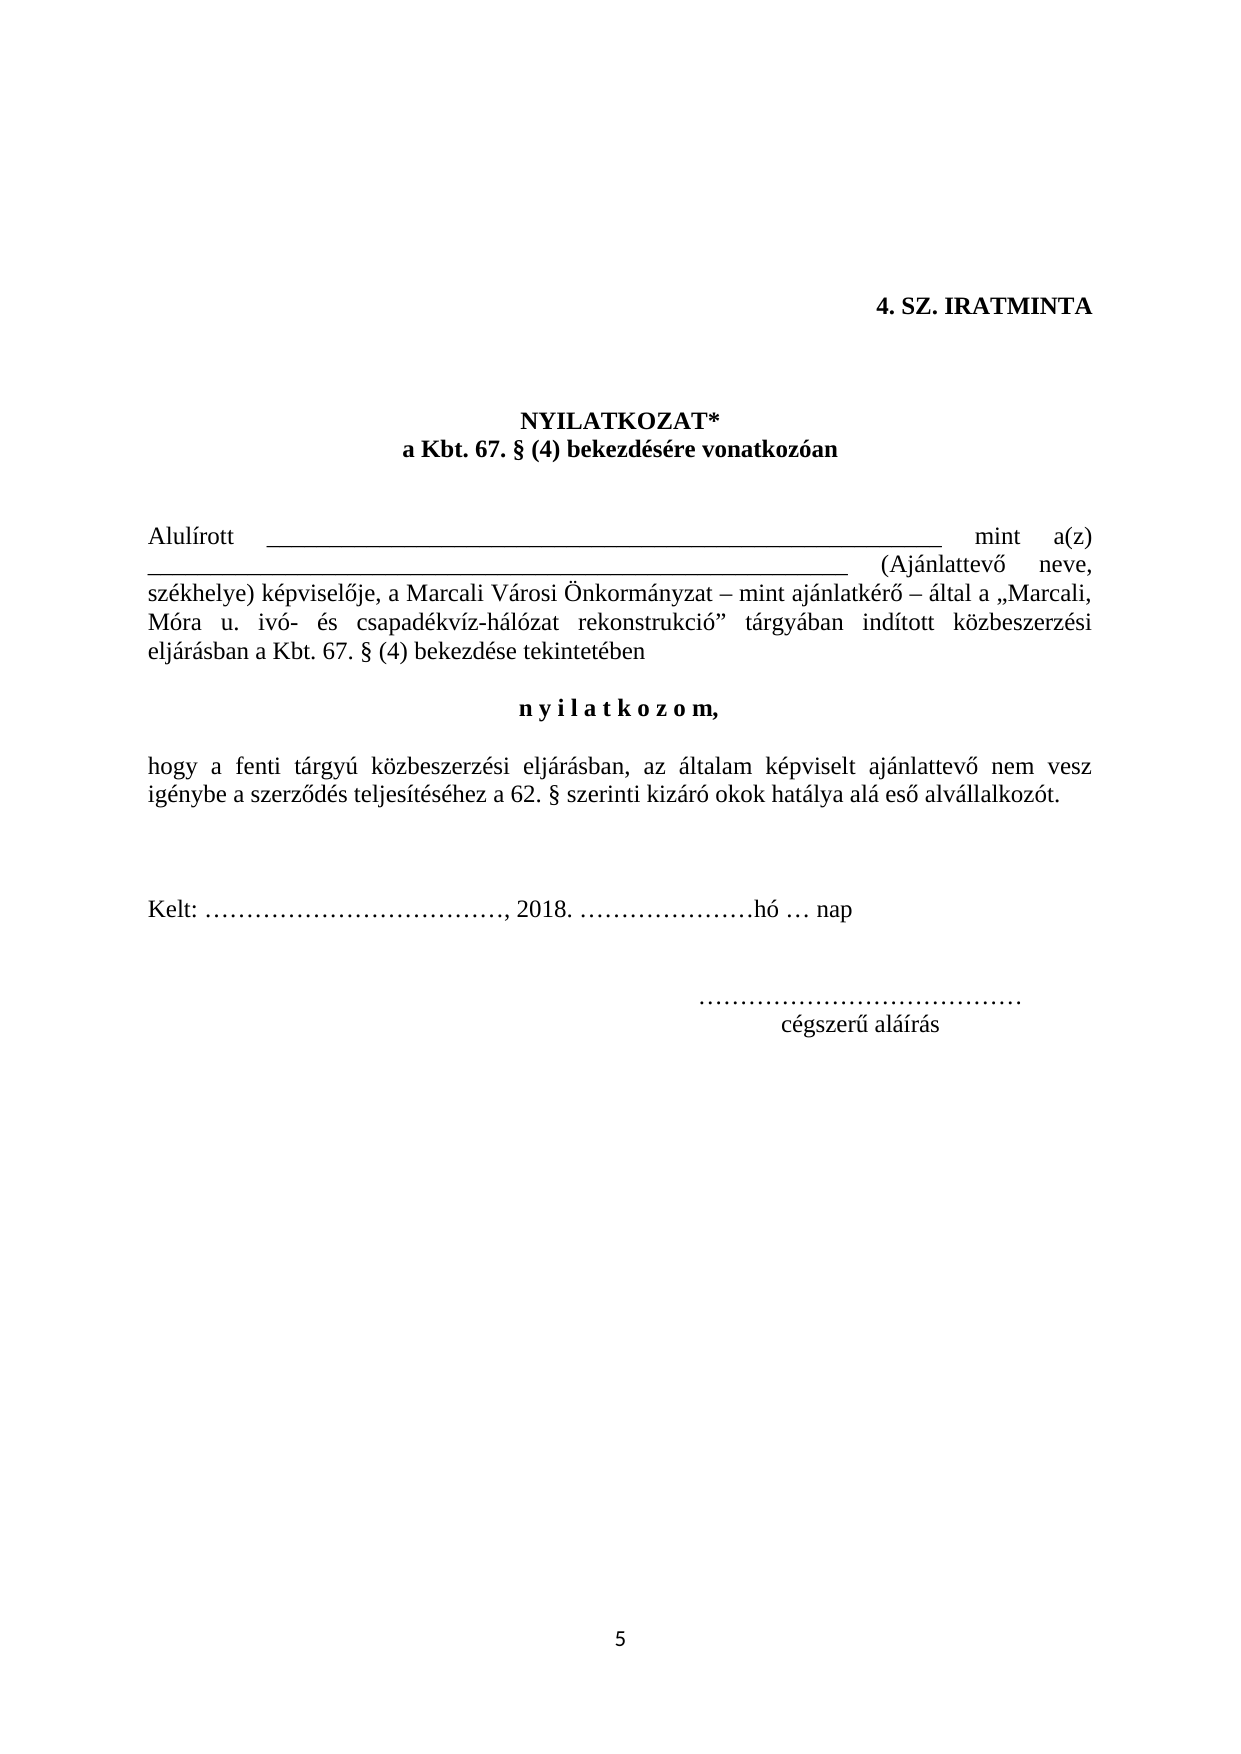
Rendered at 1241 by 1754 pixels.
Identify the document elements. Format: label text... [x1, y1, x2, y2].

text Alulírott ______________________________________________________ mint a(z) ________________________________________________________ (Ajánlattevő neve, székhelye) képviselője, a Marcali Városi Önkormányzat – mint ajánlatkérő – által a „Marcali, Móra u. ivó- és csapadékvíz-hálózat rekonstrukció” tárgyában indított közbeszerzési eljárásban a Kbt. 67. § (4) bekezdése tekintetében [148, 521, 1092, 664]
text ………………………………… cégszerű aláírás [148, 981, 1092, 1038]
text a Kbt. 67. § (4) bekezdésére vonatkozóan [148, 434, 1092, 463]
text 4. SZ. IRATMINTA [148, 291, 1092, 319]
text n y i l a t k o z o m, [148, 693, 1092, 722]
text Kelt: ………………………………, 2018. …………………hó … nap [148, 894, 1092, 923]
text hogy a fenti tárgyú közbeszerzési eljárásban, az általam képviselt ajánlattevő nem vesz igénybe a szerződés teljesítéséhez a 62. § szerinti kizáró okok hatálya alá eső alvállalkozót. [148, 751, 1092, 808]
text NYILATKOZAT* [148, 406, 1092, 434]
